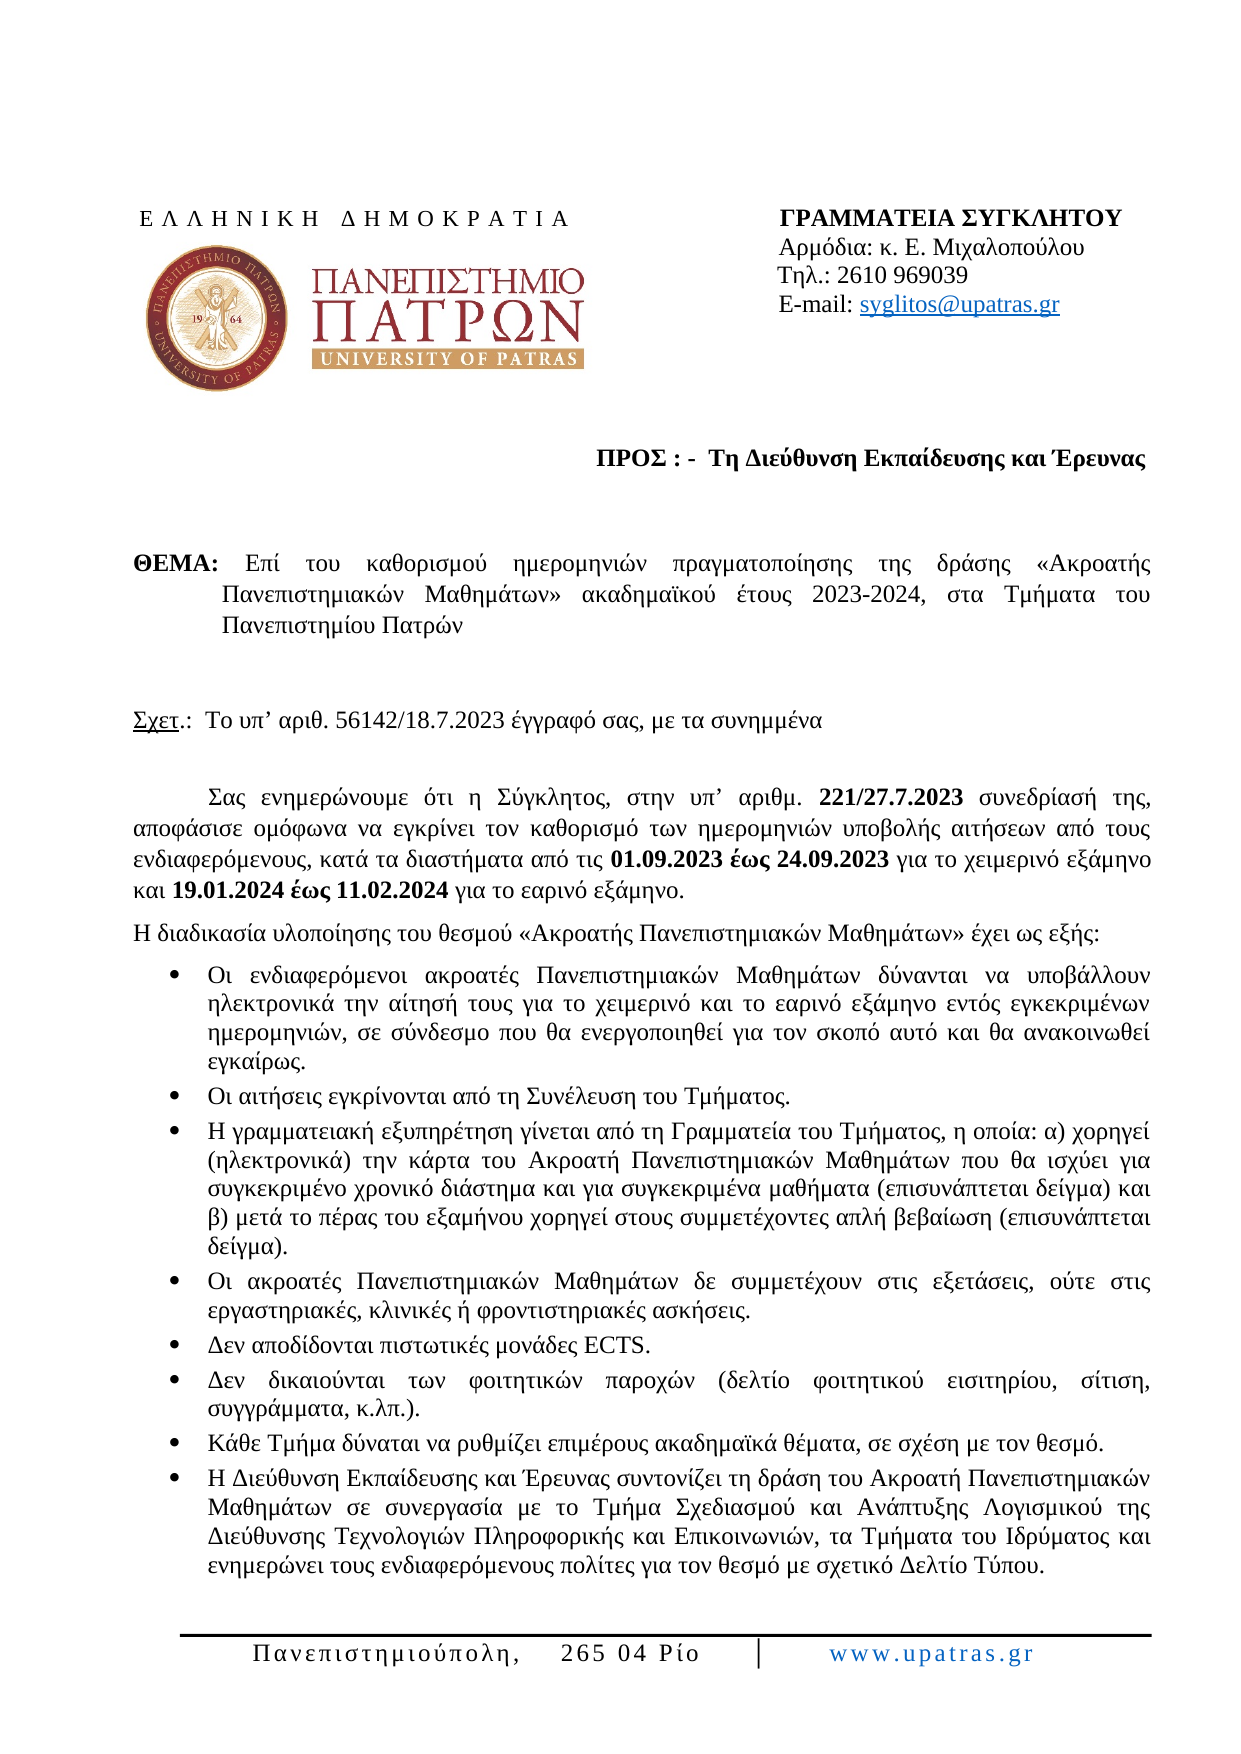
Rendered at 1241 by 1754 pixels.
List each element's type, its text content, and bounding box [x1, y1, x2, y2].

list Οι αιτήσεις εγκρίνονται από τη Συνέλευση του Τμήματος. [170, 1081, 1152, 1110]
text ΠΡΟΣ : - Τη Διεύθυνση Εκπαίδευσης και Έρευνας [508, 443, 1196, 472]
text E-mail: syglitos@upatras.gr [597, 289, 1152, 318]
picture [132, 231, 597, 405]
list Κάθε Τμήμα δύναται να ρυθμίζει επιμέρους ακαδημαϊκά θέματα, σε σχέση με τον θεσμό. [170, 1428, 1152, 1457]
text ΕΛΛΗΝΙΚΗ ΔΗΜΟΚΡΑΤΙΑ ΓΡΑΜΜΑΤΕΙΑ ΣΥΓΚΛΗΤΟΥ [133, 203, 1152, 232]
list Οι ακροατές Πανεπιστημιακών Μαθημάτων δε συμμετέχουν στις εξετάσεις, ούτε στις εργαστηριακές, κλινικές ή φροντιστηριακές ασκήσεις. [170, 1266, 1152, 1323]
text Αρμόδια: κ. Ε. Μιχαλοπούλου [597, 232, 1152, 260]
list Δεν αποδίδονται πιστωτικές μονάδες ECTS. [170, 1330, 1152, 1358]
list Η Διεύθυνση Εκπαίδευσης και Έρευνας συντονίζει τη δράση του Ακροατή Πανεπιστημιακών Μαθημάτων σε συνεργασία με το Τμήμα Σχεδιασμού και Ανάπτυξης Λογισμικού της Διεύθυνσης Τεχνολογιών Πληροφορικής και Επικοινωνιών, τα Τμήματα του Ιδρύματος και ενημερώνει τους ενδιαφερόμενους πολίτες για τον θεσμό με σχετικό Δελτίο Τύπου. [170, 1463, 1152, 1578]
text Η διαδικασία υλοποίησης του θεσμού «Ακροατής Πανεπιστημιακών Μαθημάτων» έχει ως εξής: [133, 918, 1152, 947]
list Οι ενδιαφερόμενοι ακροατές Πανεπιστημιακών Μαθημάτων δύνανται να υποβάλλουν ηλεκτρονικά την αίτησή τους για το χειμερινό και το εαρινό εξάμηνο εντός εγκεκριμένων ημερομηνιών, σε σύνδεσμο που θα ενεργοποιηθεί για τον σκοπό αυτό και θα ανακοινωθεί εγκαίρως. [170, 960, 1152, 1075]
list Η γραμματειακή εξυπηρέτηση γίνεται από τη Γραμματεία του Τμήματος, η οποία: α) χορηγεί (ηλεκτρονικά) την κάρτα του Ακροατή Πανεπιστημιακών Μαθημάτων που θα ισχύει για συγκεκριμένο χρονικό διάστημα και για συγκεκριμένα μαθήματα (επισυνάπτεται δείγμα) και β) μετά το πέρας του εξαμήνου χορηγεί στους συμμετέχοντες απλή βεβαίωση (επισυνάπτεται δείγμα). [170, 1116, 1152, 1260]
list Δεν δικαιούνται των φοιτητικών παροχών (δελτίο φοιτητικού εισιτηρίου, σίτιση, συγγράμματα, κ.λπ.). [170, 1365, 1152, 1422]
text ΘΕΜΑ: Επί του καθορισμού ημερομηνιών πραγματοποίησης της δράσης «Ακροατής Πανεπιστημιακών Μαθημάτων» ακαδημαϊκού έτους 2023-2024, στα Τμήματα του Πανεπιστημίου Πατρών [133, 548, 1152, 639]
text Τηλ.: 2610 969039 [597, 260, 1152, 289]
text Σχετ.: Το υπ’ αριθ. 56142/18.7.2023 έγγραφό σας, με τα συνημμένα [133, 705, 1152, 734]
text Σας ενημερώνουμε ότι η Σύγκλητος, στην υπ’ αριθμ. 221/27.7.2023 συνεδρίασή της, αποφάσισε ομόφωνα να εγκρίνει τον καθορισμό των ημερομηνιών υποβολής αιτήσεων από τους ενδιαφερόμενους, κατά τα διαστήματα από τις 01.09.2023 έως 24.09.2023 για το χειμερινό εξάμηνο και 19.01.2024 έως 11.02.2024 για το εαρινό εξάμηνο. [133, 782, 1152, 904]
